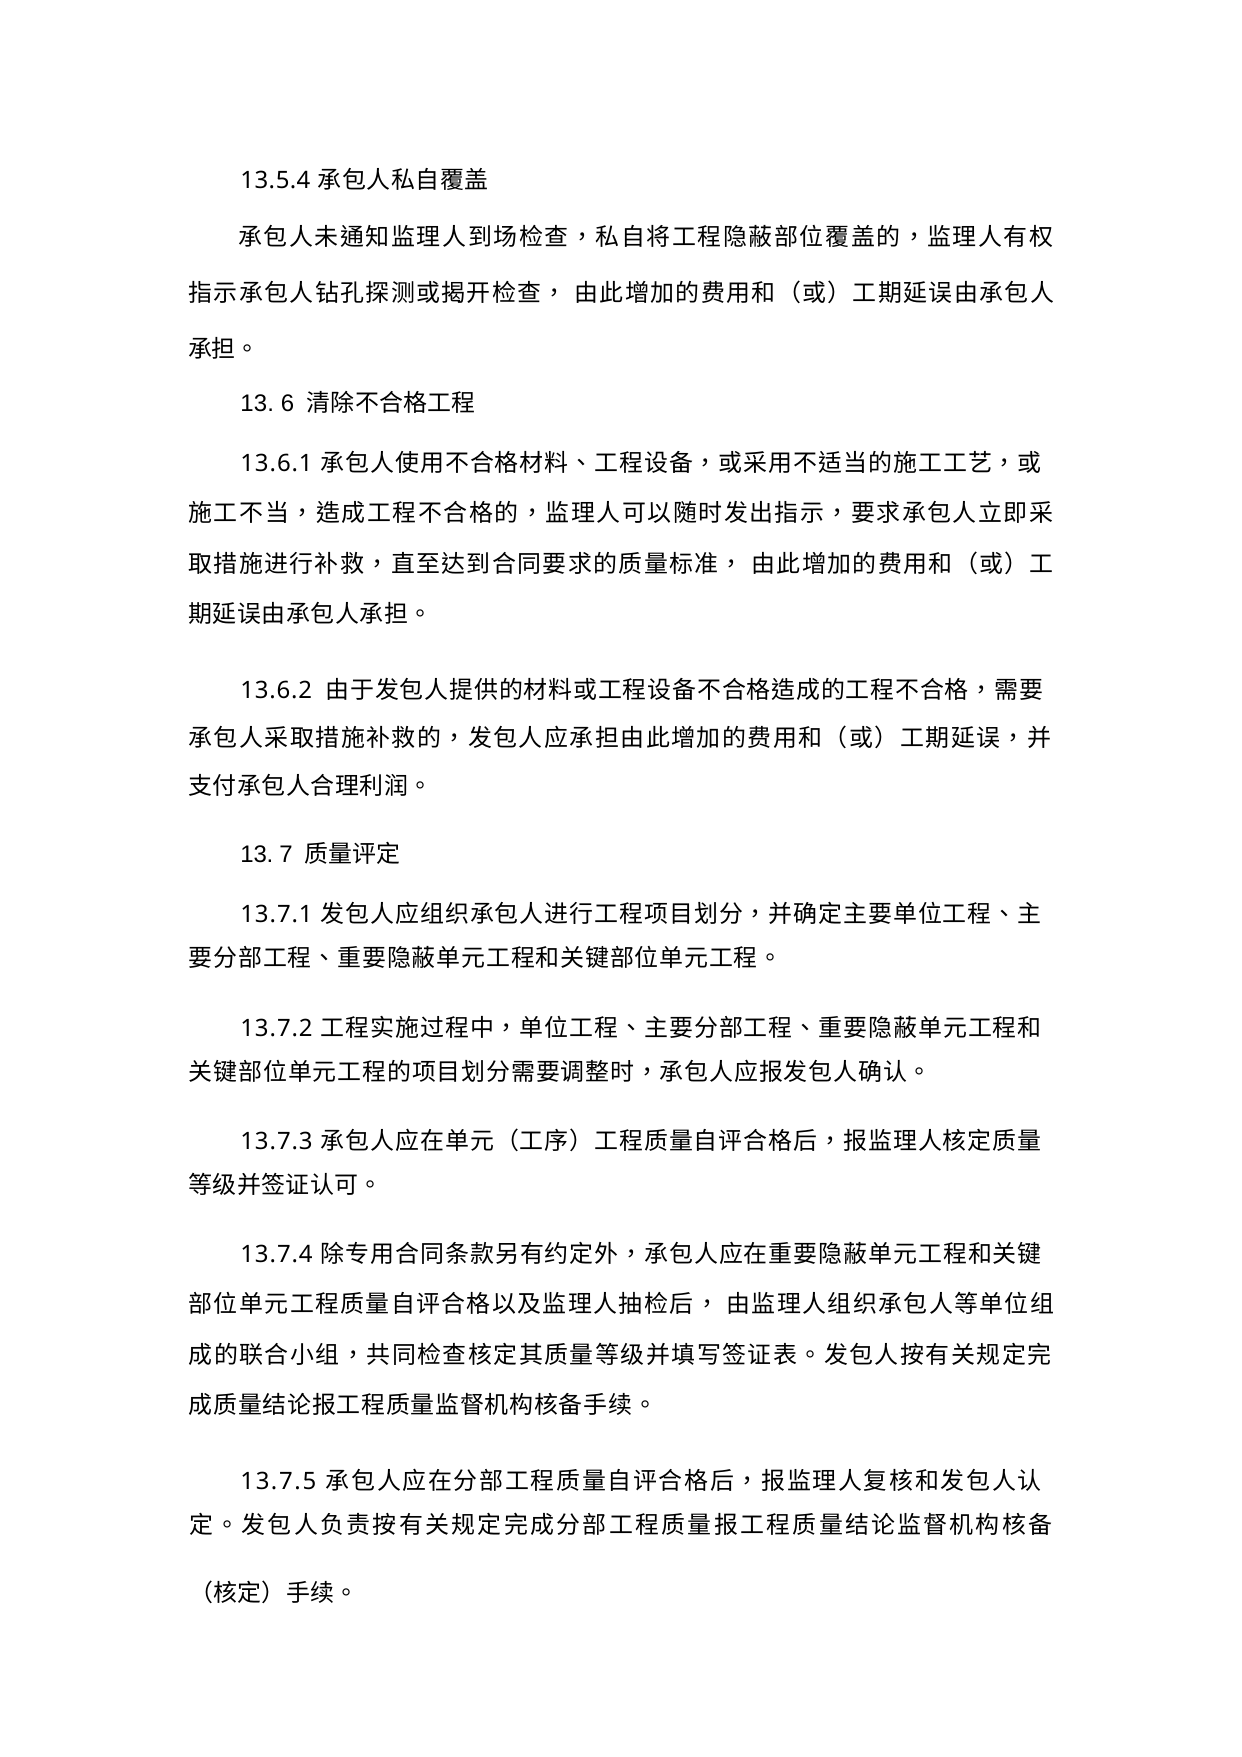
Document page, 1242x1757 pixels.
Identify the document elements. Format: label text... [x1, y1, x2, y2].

text 13. 7 质量评定 [240, 842, 1055, 867]
text 13.5.4 承包人私自覆盖 [240, 164, 1055, 195]
text 13. 6 清除不合格工程 [240, 391, 1055, 415]
text 13.6.1 承包人使用不合格材料、工程设备，或采用不适当的施工工艺，或 施工不当，造成工程不合格的，监理人可以随时发出指示，要求承包人立即采 取措施进行补救，直至达到合同要求的质量标准， 由此增加的费用和（或）工 期延误由承包人承担。 [188, 446, 1055, 630]
text 13.7.5 承包人应在分部工程质量自评合格后，报监理人复核和发包人认 定。发包人负责按有关规定完成分部工程质量报工程质量结论监督机构核备 [189, 1464, 1055, 1541]
text 13.6.2 由于发包人提供的材料或工程设备不合格造成的工程不合格，需要 承包人采取措施补救的，发包人应承担由此增加的费用和（或）工期延误，并 支付承包人合理利润。 [188, 673, 1055, 802]
text 13.7.4 除专用合同条款另有约定外，承包人应在重要隐蔽单元工程和关键 部位单元工程质量自评合格以及监理人抽检后， 由监理人组织承包人等单位组 成的联合小组，共同检查核定其质量等级并填写签证表。发包人按有关规定完 成质量结论报工程质量监督机构核备手续。 [188, 1237, 1055, 1421]
text 13.7.2 工程实施过程中，单位工程、主要分部工程、重要隐蔽单元工程和 关键部位单元工程的项目划分需要调整时，承包人应报发包人确认。 [189, 1010, 1055, 1087]
text 承包人未通知监理人到场检查，私自将工程隐蔽部位覆盖的，监理人有权 指示承包人钻孔探测或揭开检查， 由此增加的费用和（或）工期延误由承包人 承担。 [188, 220, 1055, 364]
text 13.7.1 发包人应组织承包人进行工程项目划分，并确定主要单位工程、主 要分部工程、重要隐蔽单元工程和关键部位单元工程。 [188, 897, 1055, 974]
text （核定）手续。 [189, 1577, 1055, 1608]
text 13.7.3 承包人应在单元（工序）工程质量自评合格后，报监理人核定质量 等级并签证认可。 [188, 1124, 1055, 1200]
